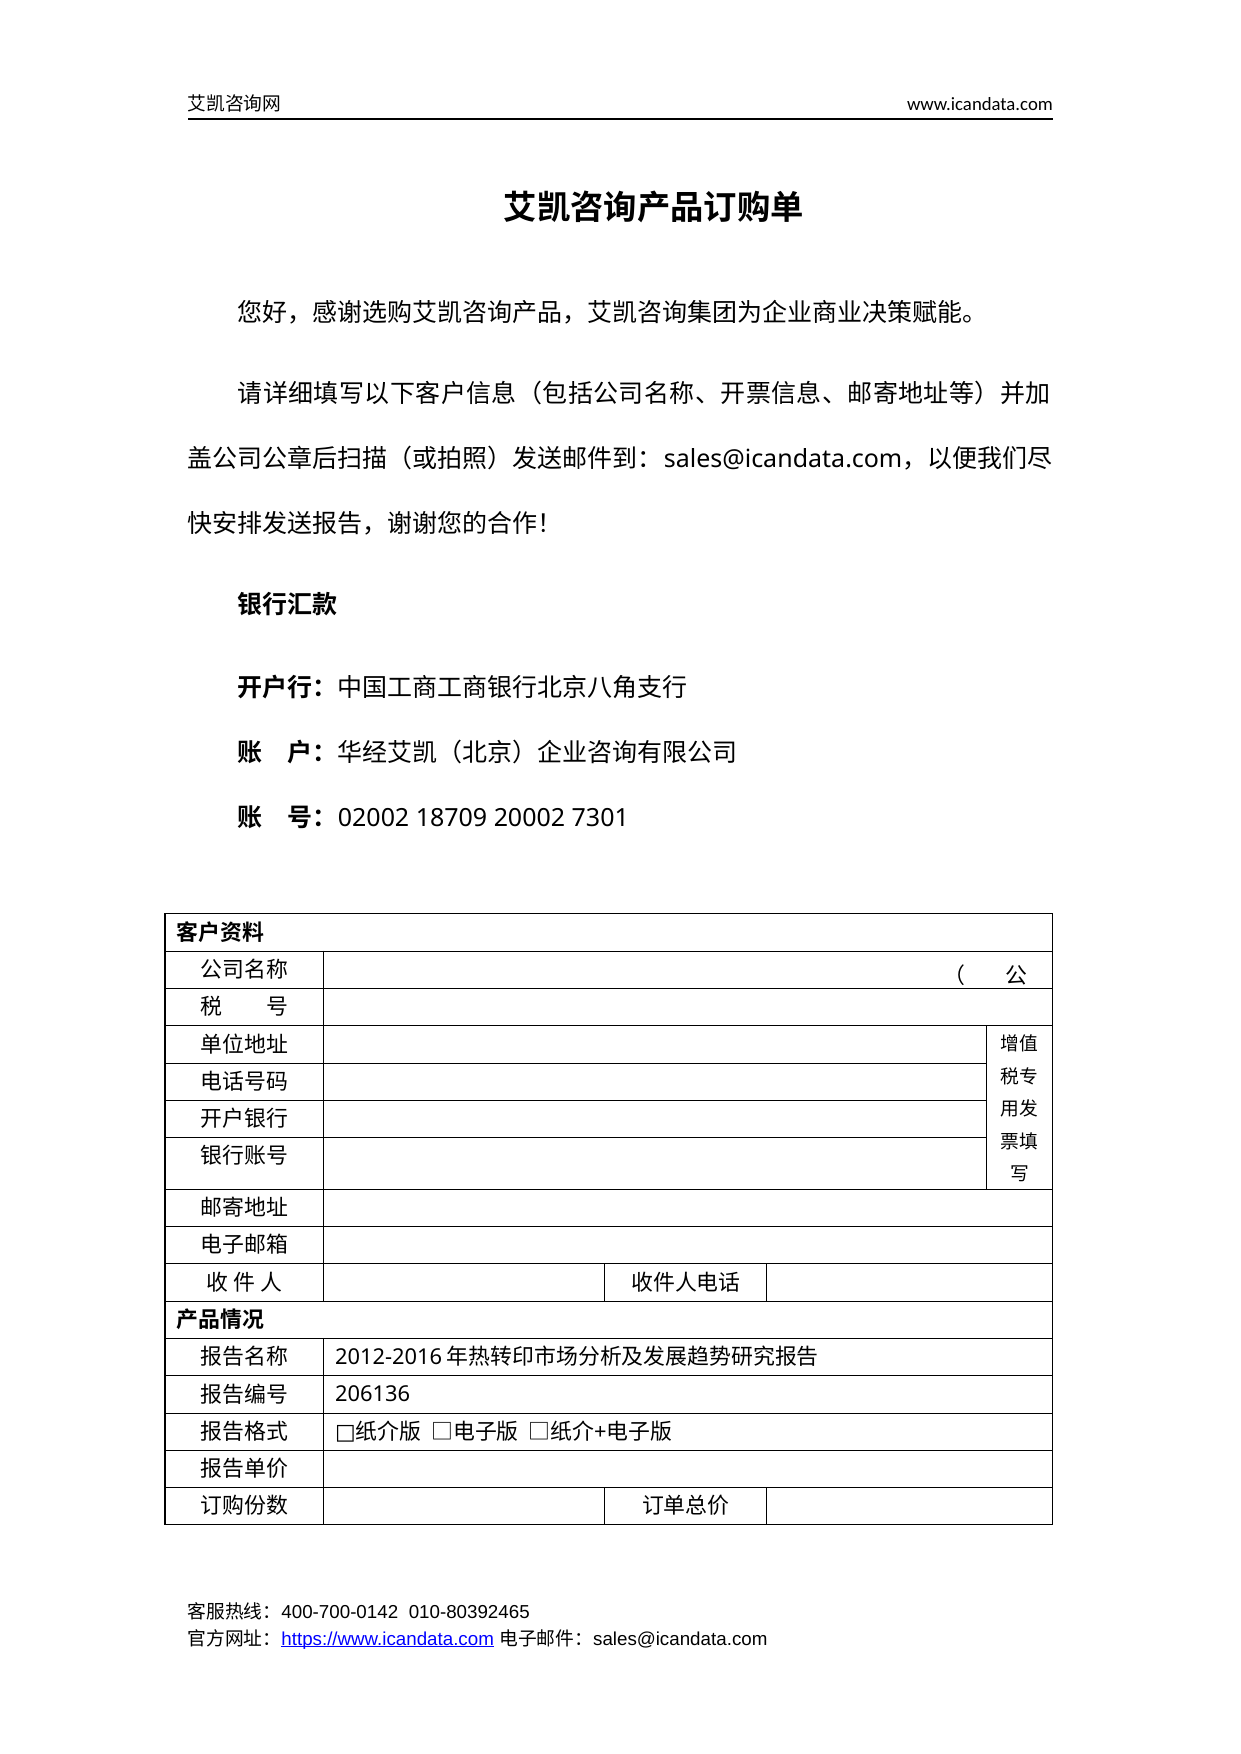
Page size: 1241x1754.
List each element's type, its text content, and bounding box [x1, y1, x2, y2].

table_cell 产品情况 [166, 1302, 1052, 1338]
table_cell 206136 [324, 1376, 1052, 1412]
text 您好，感谢选购艾凯咨询产品，艾凯咨询集团为企业商业决策赋能。 [187, 278, 1053, 343]
table_cell 报告单价 [166, 1451, 323, 1487]
table_cell 订单总价 [605, 1488, 766, 1524]
table_cell 开户银行 [166, 1101, 323, 1137]
table_cell 订购份数 [166, 1488, 323, 1524]
table_cell [324, 1264, 604, 1301]
table_cell [324, 1026, 986, 1062]
text 银行汇款 [187, 570, 1053, 635]
table_cell 邮寄地址 [166, 1190, 323, 1226]
table_cell [324, 1488, 604, 1524]
table_cell 报告编号 [166, 1376, 323, 1412]
table_cell 电话号码 [166, 1064, 323, 1100]
table_cell 收 件 人 [166, 1264, 323, 1301]
table_cell 公司名称 [166, 952, 323, 988]
table_cell 收件人电话 [605, 1264, 766, 1301]
table_cell 2012-2016年热转印市场分析及发展趋势研究报告 [324, 1339, 1052, 1375]
table_header 客户资料 [166, 914, 1052, 951]
table_cell [324, 1451, 1052, 1487]
table_cell 银行账号 [166, 1138, 323, 1189]
table_cell [324, 1227, 1052, 1263]
table_cell [324, 1064, 986, 1100]
table_cell [324, 1101, 986, 1137]
table_cell [324, 952, 1052, 988]
text 开户行：中国工商工商银行北京八角支行 [187, 653, 1053, 718]
table_cell 税 号 [166, 989, 323, 1025]
table_cell [324, 1190, 1052, 1226]
table_cell [767, 1264, 1052, 1301]
table_cell [324, 1138, 986, 1189]
text 账 户：华经艾凯（北京）企业咨询有限公司 [187, 718, 1053, 783]
table_cell [324, 989, 1052, 1025]
table_cell □纸介版 □电子版 □纸介+电子版 [324, 1414, 1052, 1450]
table_cell 报告名称 [166, 1339, 323, 1375]
text 请详细填写以下客户信息（包括公司名称、开票信息、邮寄地址等）并加盖公司公章后扫描（或拍照）发送邮件到：sales@icandata.com，以便我们尽快安排发送报告，谢谢您的合作！ [187, 359, 1053, 554]
table_cell 单位地址 [166, 1026, 323, 1062]
text 账 号：02002 18709 20002 7301 [187, 783, 1053, 848]
table_cell 报告格式 [166, 1414, 323, 1450]
table_cell [767, 1488, 1052, 1524]
text 艾凯咨询产品订购单 [187, 172, 1053, 237]
table_cell 电子邮箱 [166, 1227, 323, 1263]
table_cell 增值税专用发票填写 [987, 1026, 1052, 1189]
